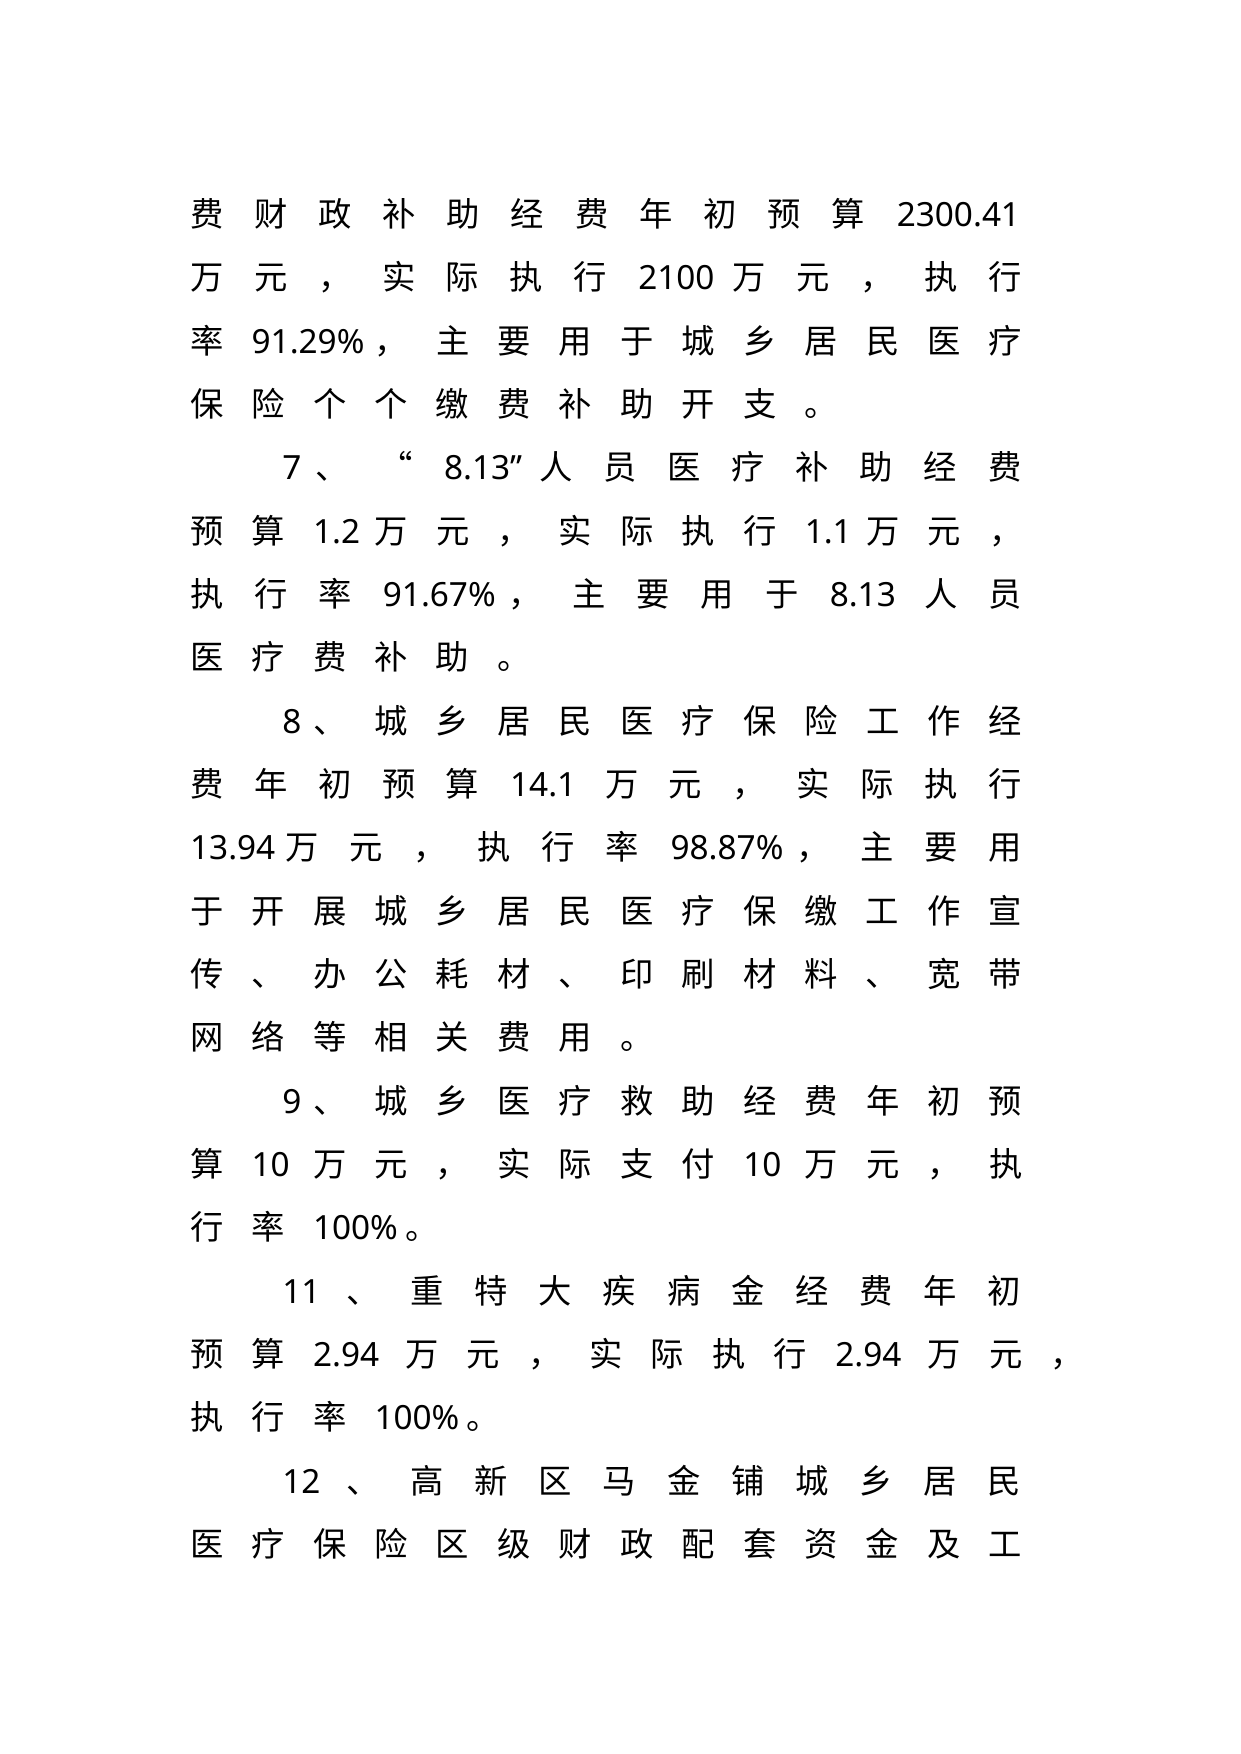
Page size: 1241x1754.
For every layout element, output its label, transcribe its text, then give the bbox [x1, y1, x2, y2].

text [190, 1447, 1050, 1574]
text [190, 180, 1050, 434]
text 11、重特大疾病金经费年初预算2.94万元，实际执行2.94万元，执行率100%。 [190, 1257, 1050, 1447]
text 9、城乡医疗救助经费年初预算10万元，实际支付10万元，执行率100%。 [190, 1067, 1050, 1257]
text 7、“8.13”人员医疗补助经费预算1.2万元，实际执行1.1万元，执行率91.67%，主要用于8.13人员医疗费补助。 [190, 434, 1050, 687]
text 8、城乡居民医疗保险工作经费年初预算14.1万元，实际执行13.94万元，执行率98.87%，主要用于开展城乡居民医疗保缴工作宣传、办公耗材、印刷材料、宽带网络等相关费用。 [190, 687, 1050, 1067]
